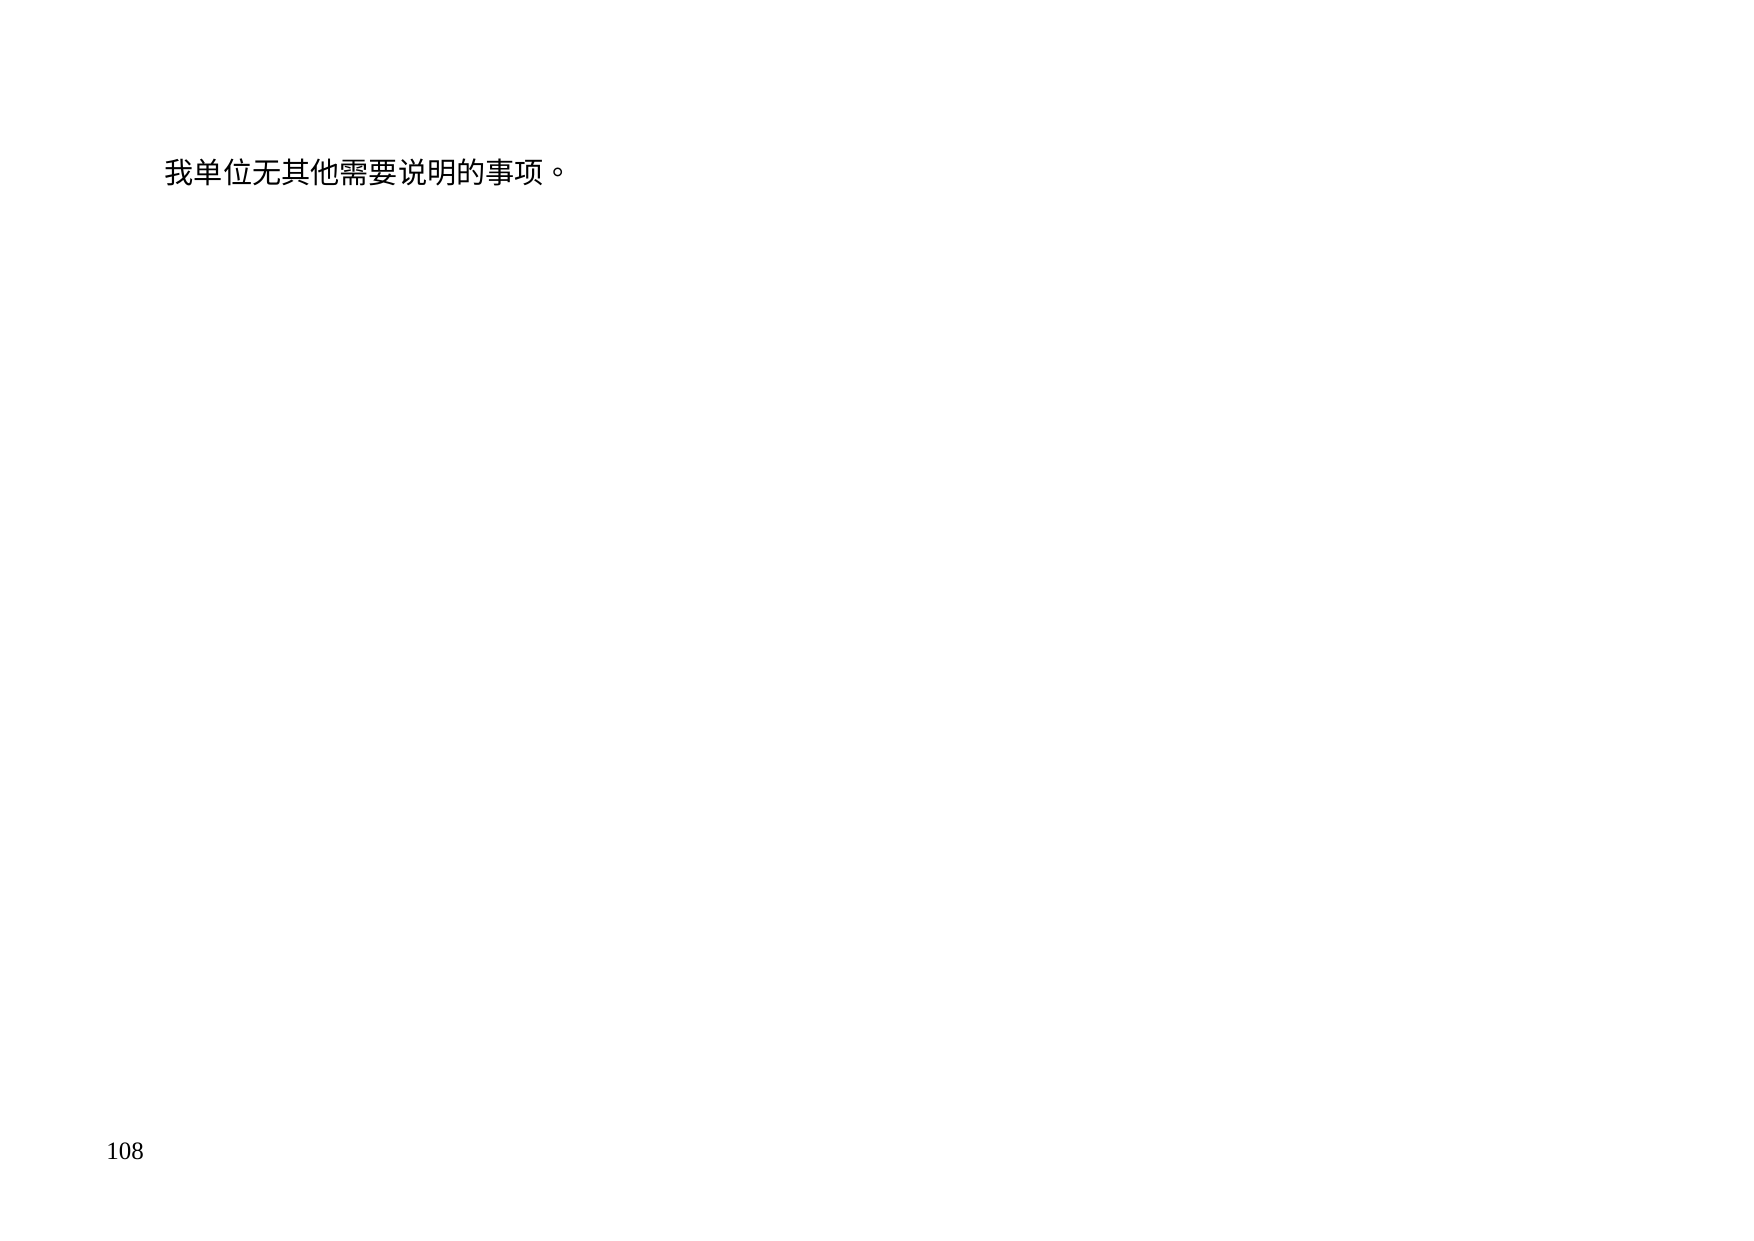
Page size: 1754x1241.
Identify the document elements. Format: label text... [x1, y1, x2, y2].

text 我单位无其他需要说明的事项。 [106, 142, 1648, 194]
